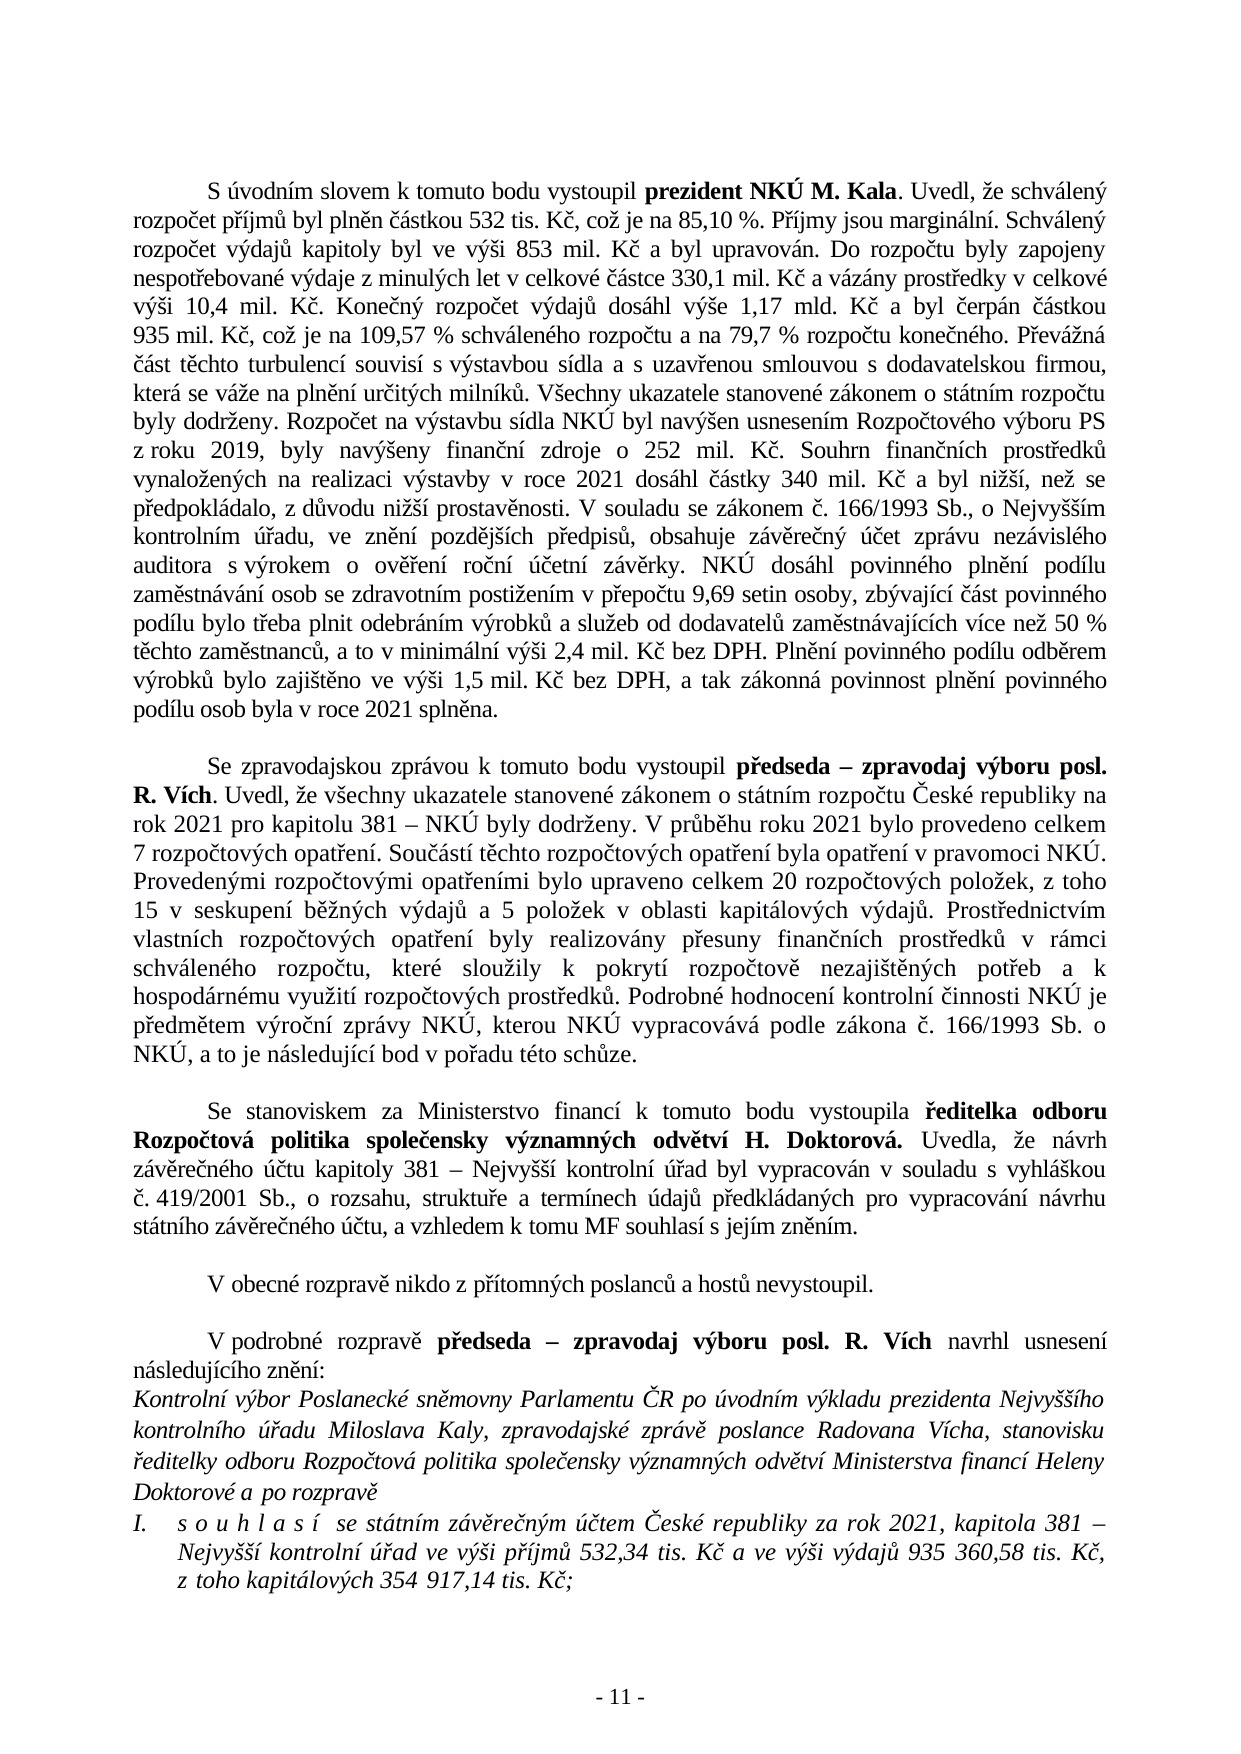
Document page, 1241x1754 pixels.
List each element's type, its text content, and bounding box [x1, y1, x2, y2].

text V obecné rozpravě nikdo z přítomných poslanců a hostů nevystoupil. [133, 1269, 1107, 1298]
text S úvodním slovem k tomuto bodu vystoupil prezident NKÚ M. Kala. Uvedl, že schválený rozpočet příjmů byl plněn částkou 532 tis. Kč, což je na 85,10 %. Příjmy jsou marginální. Schválený rozpočet výdajů kapitoly byl ve výši 853 mil. Kč a byl upravován. Do rozpočtu byly zapojeny nespotřebované výdaje z minulých let v celkové částce 330,1 mil. Kč a vázány prostředky v celkové výši 10,4 mil. Kč. Konečný rozpočet výdajů dosáhl výše 1,17 mld. Kč a byl čerpán částkou 935 mil. Kč, což je na 109,57 % schváleného rozpočtu a na 79,7 % rozpočtu konečného. Převážná část těchto turbulencí souvisí s výstavbou sídla a s uzavřenou smlouvou s dodavatelskou firmou, která se váže na plnění určitých milníků. Všechny ukazatele stanovené zákonem o státním rozpočtu byly dodrženy. Rozpočet na výstavbu sídla NKÚ byl navýšen usnesením Rozpočtového výboru PS z roku 2019, byly navýšeny finanční zdroje o 252 mil. Kč. Souhrn finančních prostředků vynaložených na realizaci výstavby v roce 2021 dosáhl částky 340 mil. Kč a byl nižší, než se předpokládalo, z důvodu nižší prostavěnosti. V souladu se zákonem č. 166/1993 Sb., o Nejvyšším kontrolním úřadu, ve znění pozdějších předpisů, obsahuje závěrečný účet zprávu nezávislého auditora s výrokem o ověření roční účetní závěrky. NKÚ dosáhl povinného plnění podílu zaměstnávání osob se zdravotním postižením v přepočtu 9,69 setin osoby, zbývající část povinného podílu bylo třeba plnit odebráním výrobků a služeb od dodavatelů zaměstnávajících více než 50 % těchto zaměstnanců, a to v minimální výši 2,4 mil. Kč bez DPH. Plnění povinného podílu odběrem výrobků bylo zajištěno ve výši 1,5 mil. Kč bez DPH, a tak zákonná povinnost plnění povinného podílu osob byla v roce 2021 splněna. [133, 176, 1107, 723]
text Se stanoviskem za Ministerstvo financí k tomuto bodu vystoupila ředitelka odboru Rozpočtová politika společensky významných odvětví H. Doktorová. Uvedla, že návrh závěrečného účtu kapitoly 381 – Nejvyšší kontrolní úřad byl vypracován v souladu s vyhláškou č. 419/2001 Sb., o rozsahu, struktuře a termínech údajů předkládaných pro vypracování návrhu státního závěrečného účtu, a vzhledem k tomu MF souhlasí s jejím zněním. [133, 1096, 1107, 1240]
text V podrobné rozpravě předseda – zpravodaj výboru posl. R. Vích navrhl usnesení následujícího znění: [133, 1326, 1107, 1384]
text Kontrolní výbor Poslanecké sněmovny Parlamentu ČR po úvodním výkladu prezidenta Nejvyššího kontrolního úřadu Miloslava Kaly, zpravodajské zprávě poslance Radovana Vícha, stanovisku ředitelky odboru Rozpočtová politika společensky významných odvětví Ministerstva financí Heleny Doktorové a po rozpravě [133, 1384, 1107, 1506]
text Se zpravodajskou zprávou k tomuto bodu vystoupil předseda – zpravodaj výboru posl. R. Vích. Uvedl, že všechny ukazatele stanovené zákonem o státním rozpočtu České republiky na rok 2021 pro kapitolu 381 – NKÚ byly dodrženy. V průběhu roku 2021 bylo provedeno celkem 7 rozpočtových opatření. Součástí těchto rozpočtových opatření byla opatření v pravomoci NKÚ. Provedenými rozpočtovými opatřeními bylo upraveno celkem 20 rozpočtových položek, z toho 15 v seskupení běžných výdajů a 5 položek v oblasti kapitálových výdajů. Prostřednictvím vlastních rozpočtových opatření byly realizovány přesuny finančních prostředků v rámci schváleného rozpočtu, které sloužily k pokrytí rozpočtově nezajištěných potřeb a k hospodárnému využití rozpočtových prostředků. Podrobné hodnocení kontrolní činnosti NKÚ je předmětem výroční zprávy NKÚ, kterou NKÚ vypracovává podle zákona č. 166/1993 Sb. o NKÚ, a to je následující bod v pořadu této schůze. [133, 751, 1107, 1068]
list I. souhlasí se státním závěrečným účtem České republiky za rok 2021, kapitola 381 – Nejvyšší kontrolní úřad ve výši příjmů 532,34 tis. Kč a ve výši výdajů 935 360,58 tis. Kč, z toho kapitálových 354 917,14 tis. Kč; [133, 1508, 1107, 1594]
